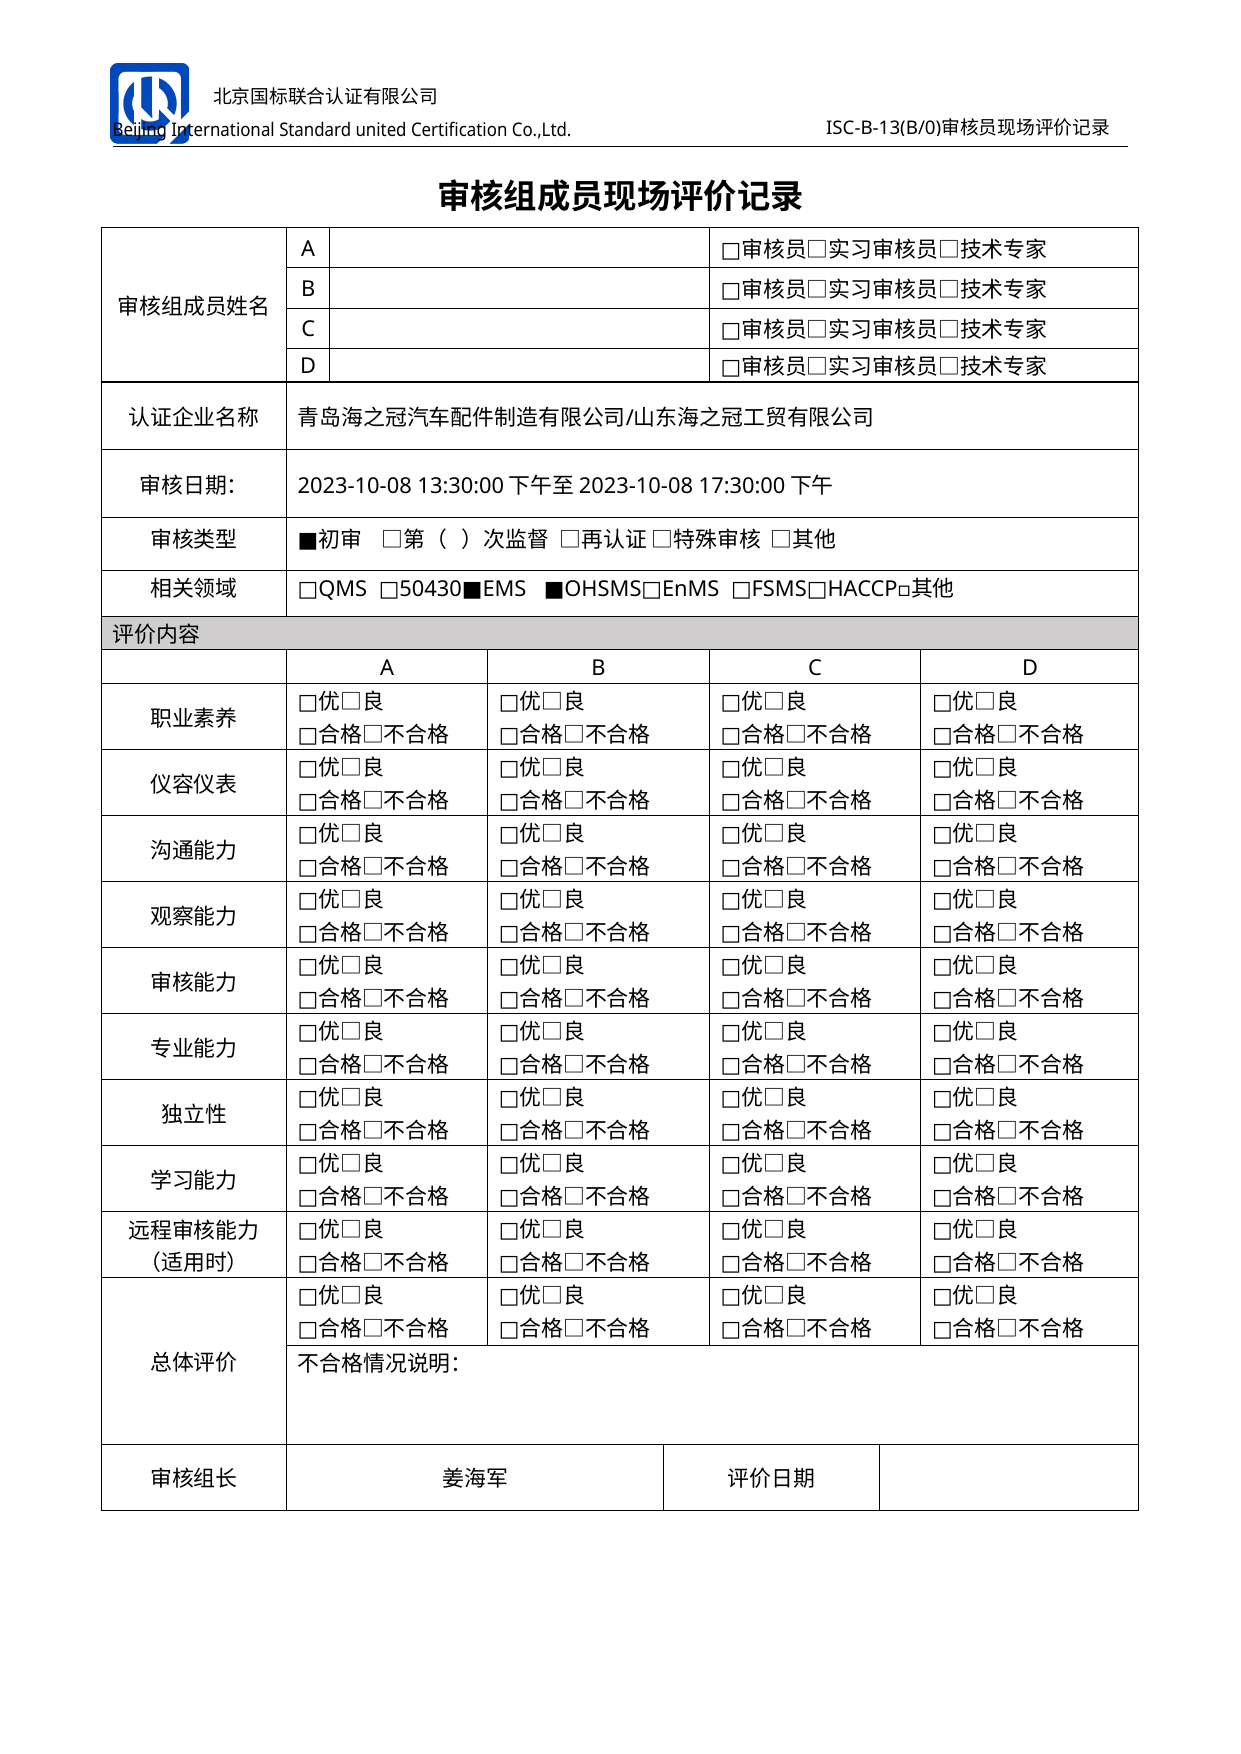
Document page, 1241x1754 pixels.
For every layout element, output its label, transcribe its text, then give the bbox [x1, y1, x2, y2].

table_cell □优□良 □合格□不合格 [710, 684, 920, 749]
table_cell 不合格情况说明： [287, 1346, 1138, 1443]
table_cell 观察能力 [102, 882, 286, 947]
table_cell 学习能力 [102, 1146, 286, 1211]
table_cell □优□良 □合格□不合格 [287, 750, 487, 815]
table_cell □优□良 □合格□不合格 [710, 1212, 920, 1277]
table_cell □优□良 □合格□不合格 [921, 948, 1138, 1013]
table_cell □优□良 □合格□不合格 [921, 882, 1138, 947]
table_cell 专业能力 [102, 1014, 286, 1079]
table_cell □优□良 □合格□不合格 [488, 816, 709, 881]
picture [110, 63, 190, 144]
text 审核组成员现场评价记录 [112, 162, 1128, 227]
table_cell 总体评价 [102, 1278, 286, 1443]
table_cell □优□良 □合格□不合格 [287, 948, 487, 1013]
table_cell □优□良 □合格□不合格 [710, 1014, 920, 1079]
table_cell 相关领域 [102, 571, 286, 616]
table_cell □优□良 □合格□不合格 [287, 1146, 487, 1211]
table_cell [880, 1445, 1138, 1509]
table_cell □审核员□实习审核员□技术专家 [710, 349, 1138, 381]
table_cell B [488, 650, 709, 683]
table_cell B [287, 268, 329, 308]
table_cell □优□良 □合格□不合格 [287, 816, 487, 881]
table_cell 2023-10-08 13:30:00下午至2023-10-08 17:30:00下午 [287, 450, 1138, 517]
table_cell □优□良 □合格□不合格 [287, 1014, 487, 1079]
table_cell [102, 650, 286, 683]
table_cell 沟通能力 [102, 816, 286, 881]
table_cell □优□良 □合格□不合格 [488, 1014, 709, 1079]
table_cell C [710, 650, 920, 683]
table_cell C [287, 309, 329, 348]
table_cell □优□良 □合格□不合格 [921, 1278, 1138, 1345]
table_cell 姜海军 [287, 1445, 663, 1509]
table_cell □审核员□实习审核员□技术专家 [710, 268, 1138, 308]
table_cell [330, 349, 709, 381]
table_cell □优□良 □合格□不合格 [921, 1212, 1138, 1277]
table_cell □QMS □50430■EMS ■OHSMS□EnMS □FSMS□HACCP□其他 [287, 571, 1138, 616]
table_cell ■初审 □第（ ）次监督 □再认证 □特殊审核 □其他 [287, 518, 1138, 570]
table_cell □优□良 □合格□不合格 [287, 1212, 487, 1277]
table_cell D [921, 650, 1138, 683]
table_cell □优□良 □合格□不合格 [287, 1080, 487, 1145]
table_cell □优□良 □合格□不合格 [488, 1146, 709, 1211]
table_cell □优□良 □合格□不合格 [921, 750, 1138, 815]
table_cell □优□良 □合格□不合格 [488, 684, 709, 749]
table_cell □优□良 □合格□不合格 [921, 1146, 1138, 1211]
table_header A [287, 228, 329, 267]
table_cell □优□良 □合格□不合格 [287, 882, 487, 947]
table_cell 远程审核能力 （适用时） [102, 1212, 286, 1277]
table_cell □优□良 □合格□不合格 [710, 816, 920, 881]
table_cell □优□良 □合格□不合格 [710, 1278, 920, 1345]
table_header 审核组成员姓名 [102, 228, 286, 381]
table_cell 评价日期 [664, 1445, 879, 1509]
table_cell □优□良 □合格□不合格 [921, 684, 1138, 749]
table_cell [330, 268, 709, 308]
table_cell □优□良 □合格□不合格 [488, 1212, 709, 1277]
table_cell 仪容仪表 [102, 750, 286, 815]
table_cell 审核日期： [102, 450, 286, 517]
table_cell □优□良 □合格□不合格 [488, 1278, 709, 1345]
table_cell □优□良 □合格□不合格 [921, 816, 1138, 881]
table_cell □优□良 □合格□不合格 [287, 1278, 487, 1345]
table_cell □优□良 □合格□不合格 [488, 750, 709, 815]
table_cell □优□良 □合格□不合格 [488, 1080, 709, 1145]
table_cell □优□良 □合格□不合格 [710, 948, 920, 1013]
table_header □审核员□实习审核员□技术专家 [710, 228, 1138, 267]
table_cell □优□良 □合格□不合格 [710, 1080, 920, 1145]
table_cell □审核员□实习审核员□技术专家 [710, 309, 1138, 348]
table_cell 审核能力 [102, 948, 286, 1013]
table_header [330, 228, 709, 267]
table_cell □优□良 □合格□不合格 [488, 882, 709, 947]
table_cell □优□良 □合格□不合格 [710, 750, 920, 815]
table_cell 独立性 [102, 1080, 286, 1145]
table_cell 认证企业名称 [102, 383, 286, 449]
table_cell D [287, 349, 329, 381]
table_cell □优□良 □合格□不合格 [921, 1014, 1138, 1079]
table_cell □优□良 □合格□不合格 [488, 948, 709, 1013]
table_cell 评价内容 [102, 617, 1138, 649]
table_cell □优□良 □合格□不合格 [710, 1146, 920, 1211]
table_cell □优□良 □合格□不合格 [287, 684, 487, 749]
table_cell A [287, 650, 487, 683]
table_cell 青岛海之冠汽车配件制造有限公司/山东海之冠工贸有限公司 [287, 383, 1138, 449]
table_cell 审核组长 [102, 1445, 286, 1509]
table_cell 审核类型 [102, 518, 286, 570]
table_cell 职业素养 [102, 684, 286, 749]
table_cell [330, 309, 709, 348]
table_cell □优□良 □合格□不合格 [921, 1080, 1138, 1145]
table_cell □优□良 □合格□不合格 [710, 882, 920, 947]
